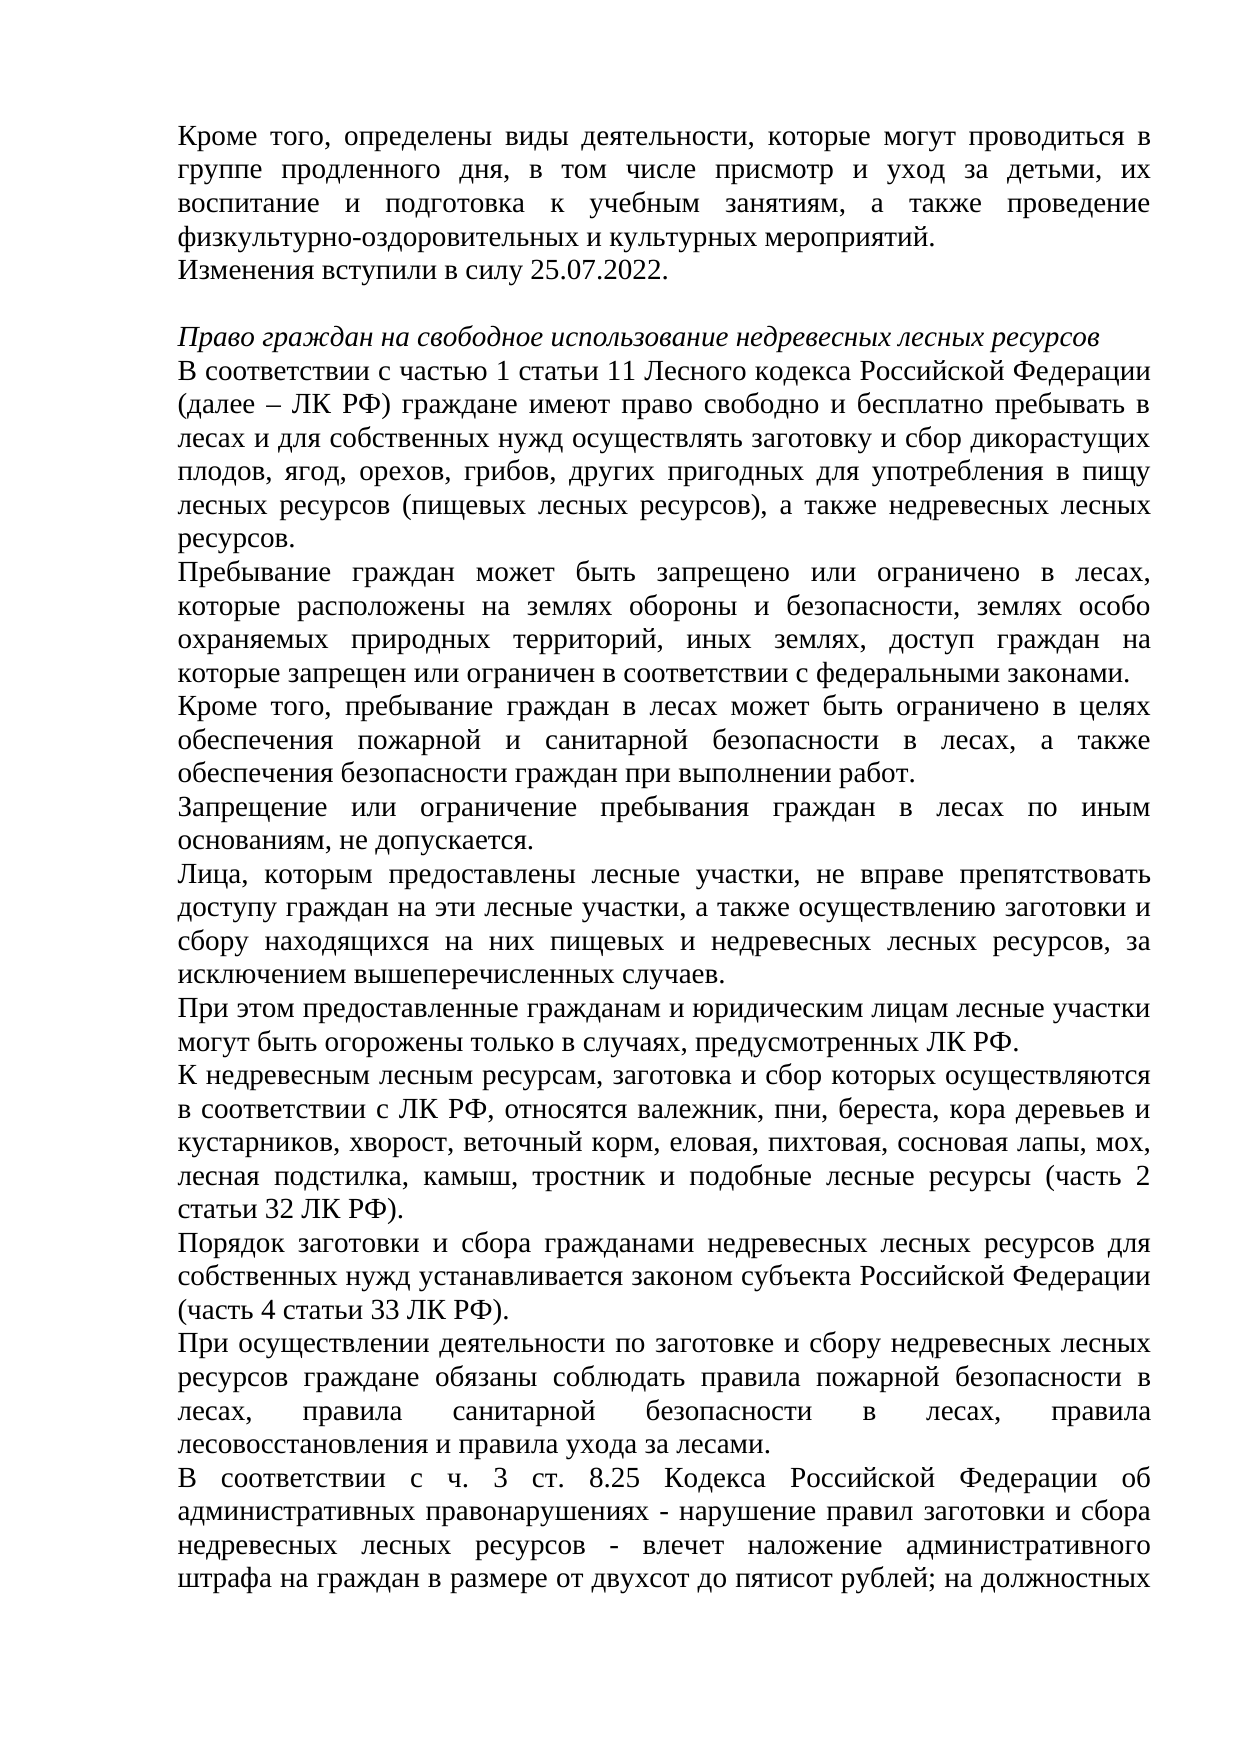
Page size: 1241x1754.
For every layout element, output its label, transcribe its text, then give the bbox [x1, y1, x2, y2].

text При этом предоставленные гражданам и юридическим лицам лесные участки могут быть огорожены только в случаях, предусмотренных ЛК РФ. [177, 990, 1152, 1057]
text При осуществлении деятельности по заготовке и сбору недревесных лесных ресурсов граждане обязаны соблюдать правила пожарной безопасности в лесах, правила санитарной безопасности в лесах, правила лесовосстановления и правила ухода за лесами. [177, 1326, 1152, 1460]
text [177, 1460, 1152, 1594]
text Порядок заготовки и сбора гражданами недревесных лесных ресурсов для собственных нужд устанавливается законом субъекта Российской Федерации (часть 4 статьи 33 ЛК РФ). [177, 1225, 1152, 1326]
text К недревесным лесным ресурсам, заготовка и сбор которых осуществляются в соответствии с ЛК РФ, относятся валежник, пни, береста, кора деревьев и кустарников, хворост, веточный корм, еловая, пихтовая, сосновая лапы, мох, лесная подстилка, камыш, тростник и подобные лесные ресурсы (часть 2 статьи 32 ЛК РФ). [177, 1057, 1152, 1225]
text Кроме того, определены виды деятельности, которые могут проводиться в группе продленного дня, в том числе присмотр и уход за детьми, их воспитание и подготовка к учебным занятиям, а также проведение физкультурно-оздоровительных и культурных мероприятий. [177, 118, 1152, 252]
text Лица, которым предоставлены лесные участки, не вправе препятствовать доступу граждан на эти лесные участки, а также осуществлению заготовки и сбору находящихся на них пищевых и недревесных лесных ресурсов, за исключением вышеперечисленных случаев. [177, 856, 1152, 990]
text Запрещение или ограничение пребывания граждан в лесах по иным основаниям, не допускается. [177, 789, 1152, 856]
text Пребывание граждан может быть запрещено или ограничено в лесах, которые расположены на землях обороны и безопасности, землях особо охраняемых природных территорий, иных землях, доступ граждан на которые запрещен или ограничен в соответствии с федеральными законами. [177, 554, 1152, 688]
text Кроме того, пребывание граждан в лесах может быть ограничено в целях обеспечения пожарной и санитарной безопасности в лесах, а также обеспечения безопасности граждан при выполнении работ. [177, 688, 1152, 789]
text Изменения вступили в силу 25.07.2022. [177, 252, 1152, 286]
text В соответствии с частью 1 статьи 11 Лесного кодекса Российской Федерации (далее – ЛК РФ) граждане имеют право свободно и бесплатно пребывать в лесах и для собственных нужд осуществлять заготовку и сбор дикорастущих плодов, ягод, орехов, грибов, других пригодных для употребления в пищу лесных ресурсов (пищевых лесных ресурсов), а также недревесных лесных ресурсов. [177, 353, 1152, 554]
text Право граждан на свободное использование недревесных лесных ресурсов [177, 319, 1152, 353]
